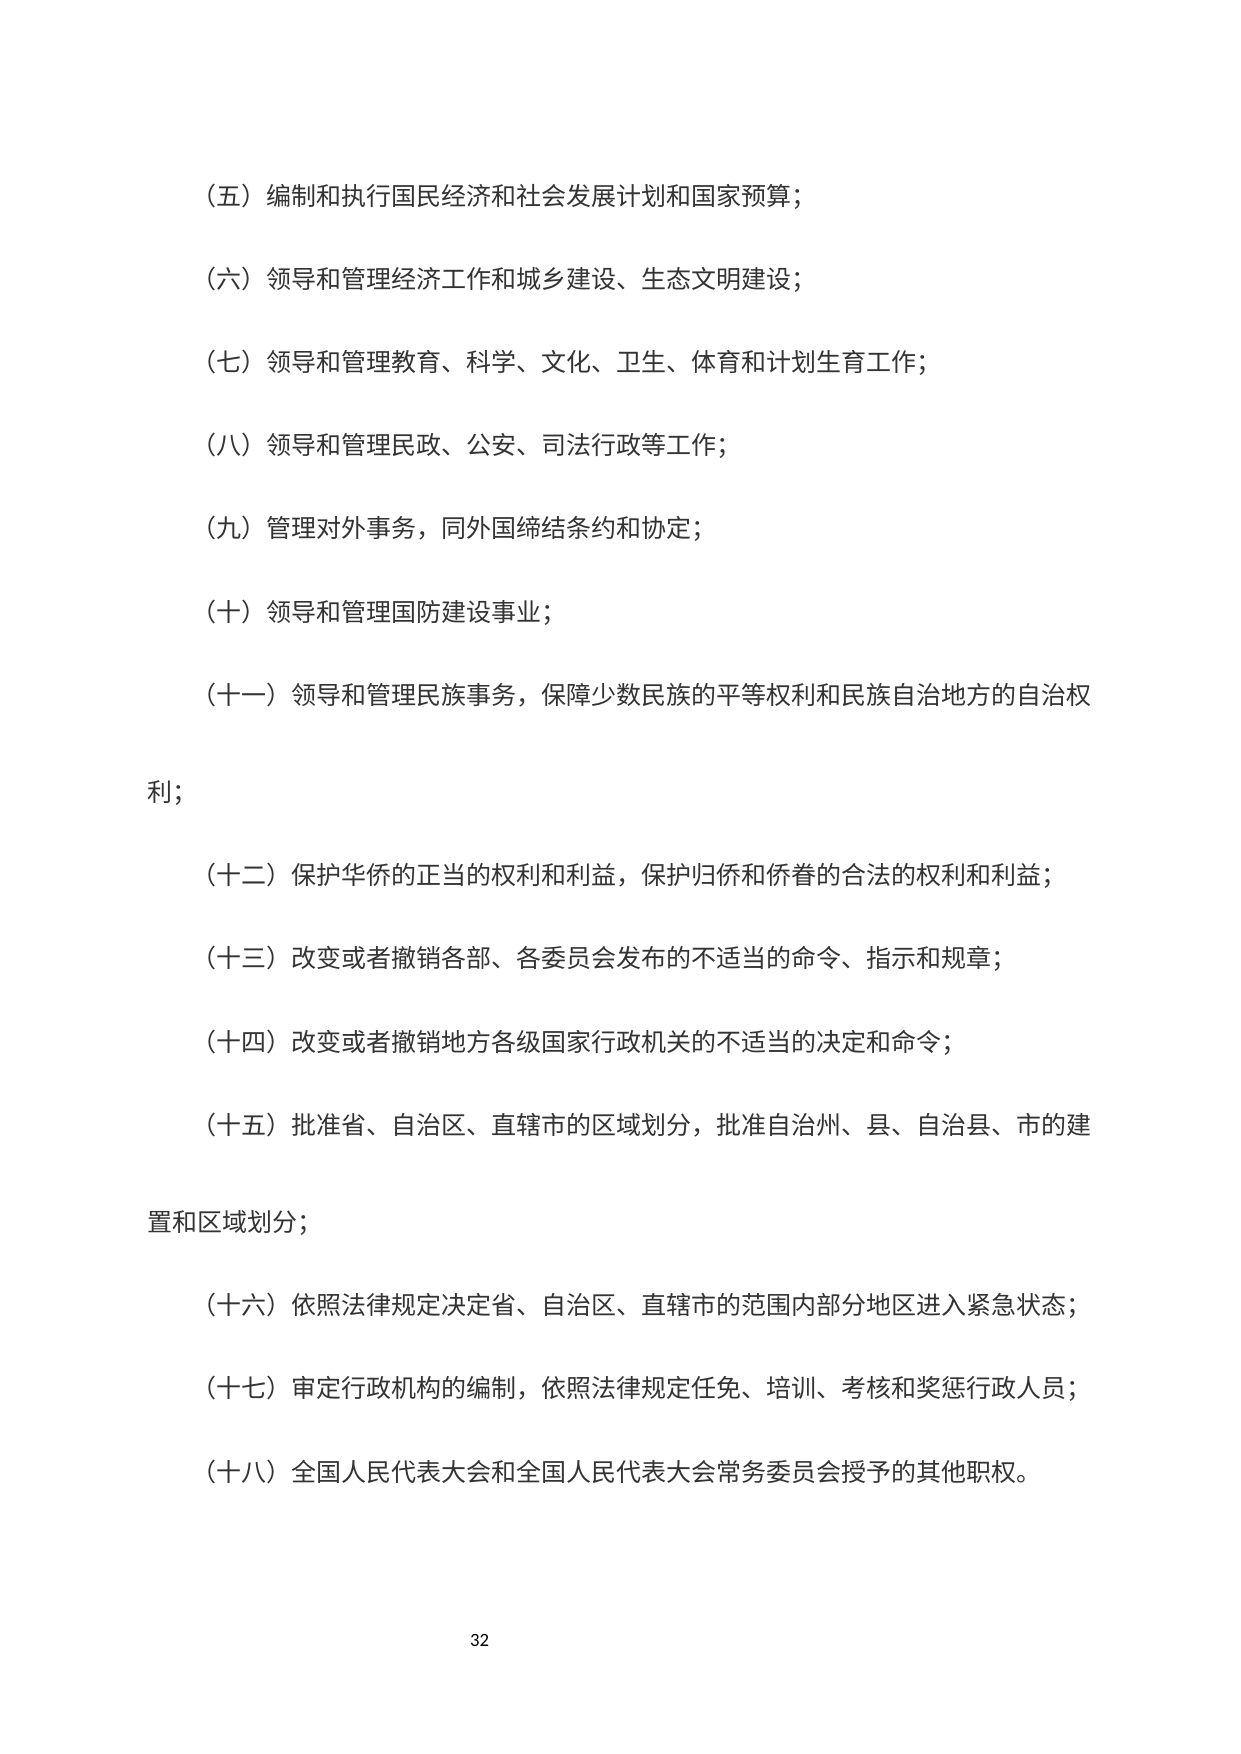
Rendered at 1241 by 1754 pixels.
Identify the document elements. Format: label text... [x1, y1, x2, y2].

text （十四）改变或者撤销地方各级国家行政机关的不适当的决定和命令； [148, 1008, 1093, 1073]
text （十五）批准省、自治区、直辖市的区域划分，批准自治州、县、自治县、市的建置和区域划分； [148, 1091, 1093, 1253]
text （九）管理对外事务，同外国缔结条约和协定； [148, 494, 1093, 559]
text （十八）全国人民代表大会和全国人民代表大会常务委员会授予的其他职权。 [148, 1438, 1093, 1503]
text （七）领导和管理教育、科学、文化、卫生、体育和计划生育工作； [148, 328, 1093, 393]
text （十一）领导和管理民族事务，保障少数民族的平等权利和民族自治地方的自治权利； [148, 661, 1093, 823]
text （八）领导和管理民政、公安、司法行政等工作； [148, 411, 1093, 476]
text （六）领导和管理经济工作和城乡建设、生态文明建设； [148, 245, 1093, 310]
text （十三）改变或者撤销各部、各委员会发布的不适当的命令、指示和规章； [148, 924, 1093, 989]
text （十六）依照法律规定决定省、自治区、直辖市的范围内部分地区进入紧急状态； [148, 1271, 1093, 1336]
text （十七）审定行政机构的编制，依照法律规定任免、培训、考核和奖惩行政人员； [148, 1354, 1093, 1419]
text （十）领导和管理国防建设事业； [148, 578, 1093, 643]
text （十二）保护华侨的正当的权利和利益，保护归侨和侨眷的合法的权利和利益； [148, 841, 1093, 906]
text （五）编制和执行国民经济和社会发展计划和国家预算； [148, 162, 1093, 227]
